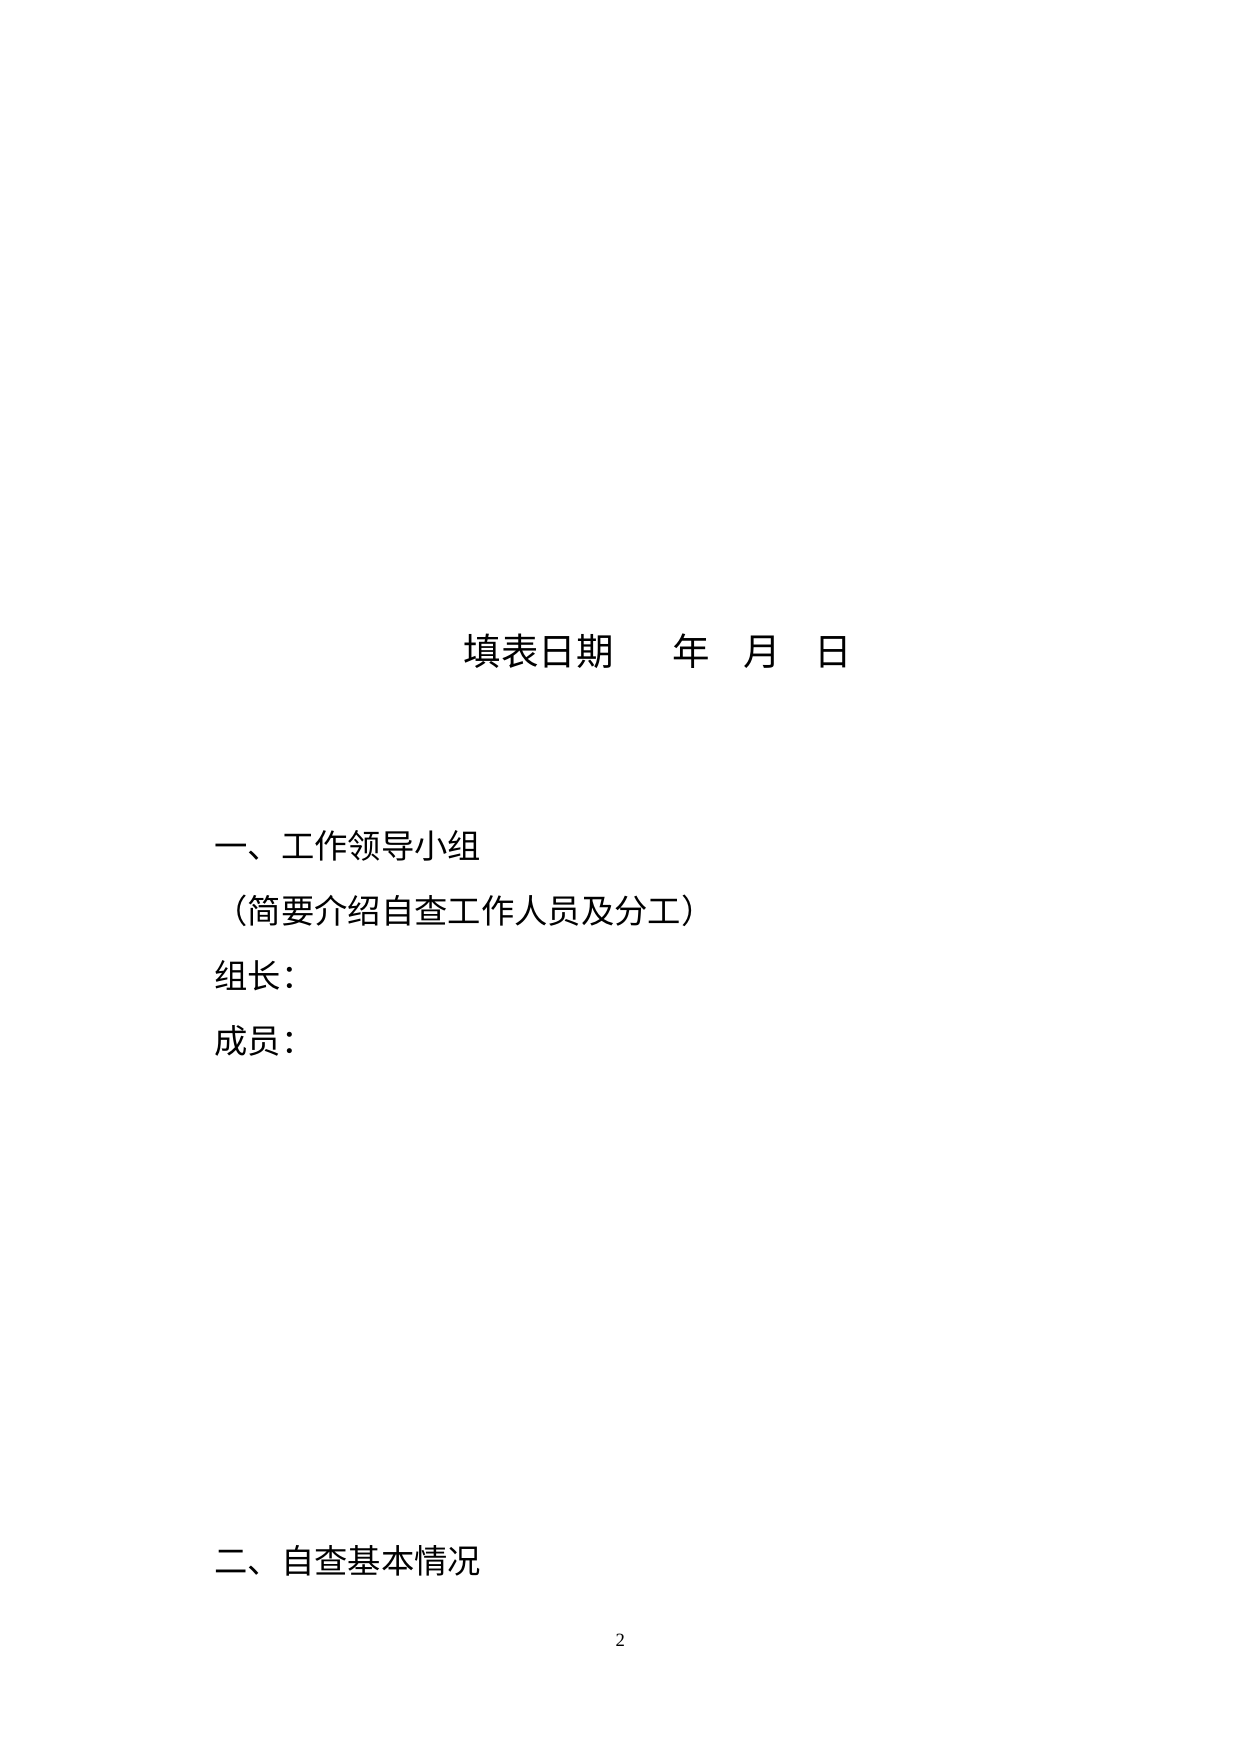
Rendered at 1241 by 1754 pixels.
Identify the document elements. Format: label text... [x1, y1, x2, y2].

text 一、工作领导小组 [148, 812, 1092, 877]
text 成员： [148, 1007, 1092, 1072]
text 二、自查基本情况 [148, 1527, 1092, 1592]
text 填表日期 年 月 日 [148, 617, 1092, 682]
text 组长： [148, 942, 1092, 1007]
text （简要介绍自查工作人员及分工） [148, 877, 1092, 942]
